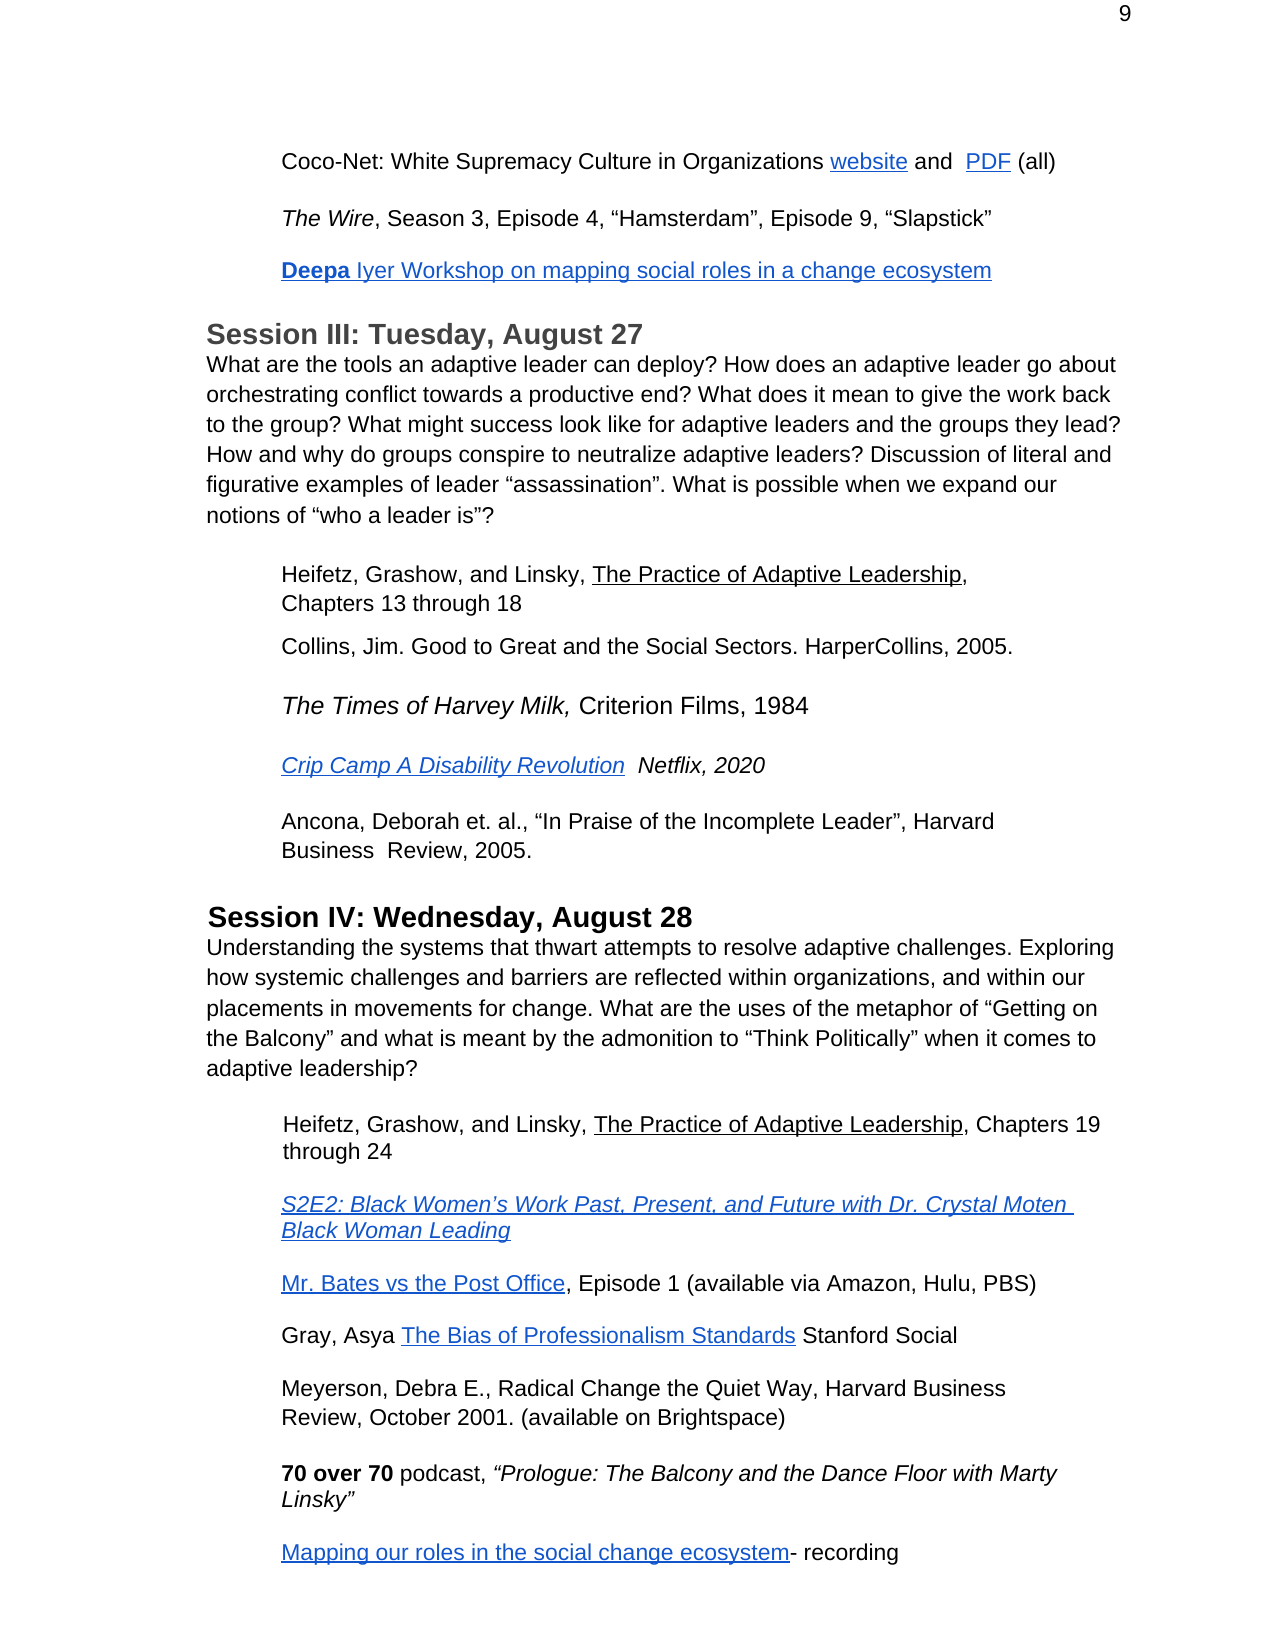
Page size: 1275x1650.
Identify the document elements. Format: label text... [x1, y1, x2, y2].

text Heifetz, Grashow, and Linsky, The Practice of Adaptive Leadership, Chapters 19 through 24 [283, 1111, 1131, 1164]
text 70 over 70 podcast, “Prologue: The Balcony and the Dance Floor with Marty Linsky” [281, 1460, 1131, 1512]
text Gray, Asya The Bias of Professionalism Standards Stanford Social [281, 1322, 1044, 1349]
text Ancona, Deborah et. al., “In Praise of the Incomplete Leader”, Harvard Business Review, 2005. [281, 808, 1044, 863]
text Mapping our roles in the social change ecosystem- recording [281, 1539, 1131, 1565]
text Coco-Net: White Supremacy Culture in Organizations website and PDF (all) [281, 148, 1131, 174]
text Meyerson, Debra E., Radical Change the Quiet Way, Harvard Business Review, October 2001. (available on Brightspace) [281, 1375, 1044, 1431]
text Understanding the systems that thwart attempts to resolve adaptive challenges. Exploring how systemic challenges and barriers are reflected within organizations, and within our placements in movements for change. What are the uses of the metaphor of “Getting on the Balcony” and what is meant by the admonition to “Think Politically” when it comes to adaptive leadership? [206, 934, 1131, 1081]
text Session III: Tuesday, August 27 [206, 317, 1009, 351]
text What are the tools an adaptive leader can deploy? How does an adaptive leader go about orchestrating conflict towards a productive end? What does it mean to give the work back to the group? What might success look like for adaptive leaders and the groups they lead? How and why do groups conspire to neutralize adaptive leaders? Discussion of literal and figurative examples of leader “assassination”. What is possible when we expand our notions of “who a leader is”? [206, 351, 1131, 528]
text Collins, Jim. Good to Great and the Social Sectors. HarperCollins, 2005. [206, 633, 1044, 660]
text Heifetz, Grashow, and Linsky, The Practice of Adaptive Leadership, Chapters 13 through 18 [281, 561, 1050, 617]
text S2E2: Black Women’s Work Past, Present, and Future with Dr. Crystal Moten Black Woman Leading [281, 1191, 1131, 1243]
text Mr. Bates vs the Post Office, Episode 1 (available via Amazon, Hulu, PBS) [281, 1269, 1044, 1296]
text Deepa Iyer Workshop on mapping social roles in a change ecosystem [206, 257, 1009, 283]
text The Times of Harvey Milk, Criterion Films, 1984 [206, 691, 1050, 720]
text Crip Camp A Disability Revolution Netflix, 2020 [226, 752, 1131, 778]
text Session IV: Wednesday, August 28 [208, 901, 1131, 934]
text The Wire, Season 3, Episode 4, “Hamsterdam”, Episode 9, “Slapstick” [206, 204, 1009, 231]
